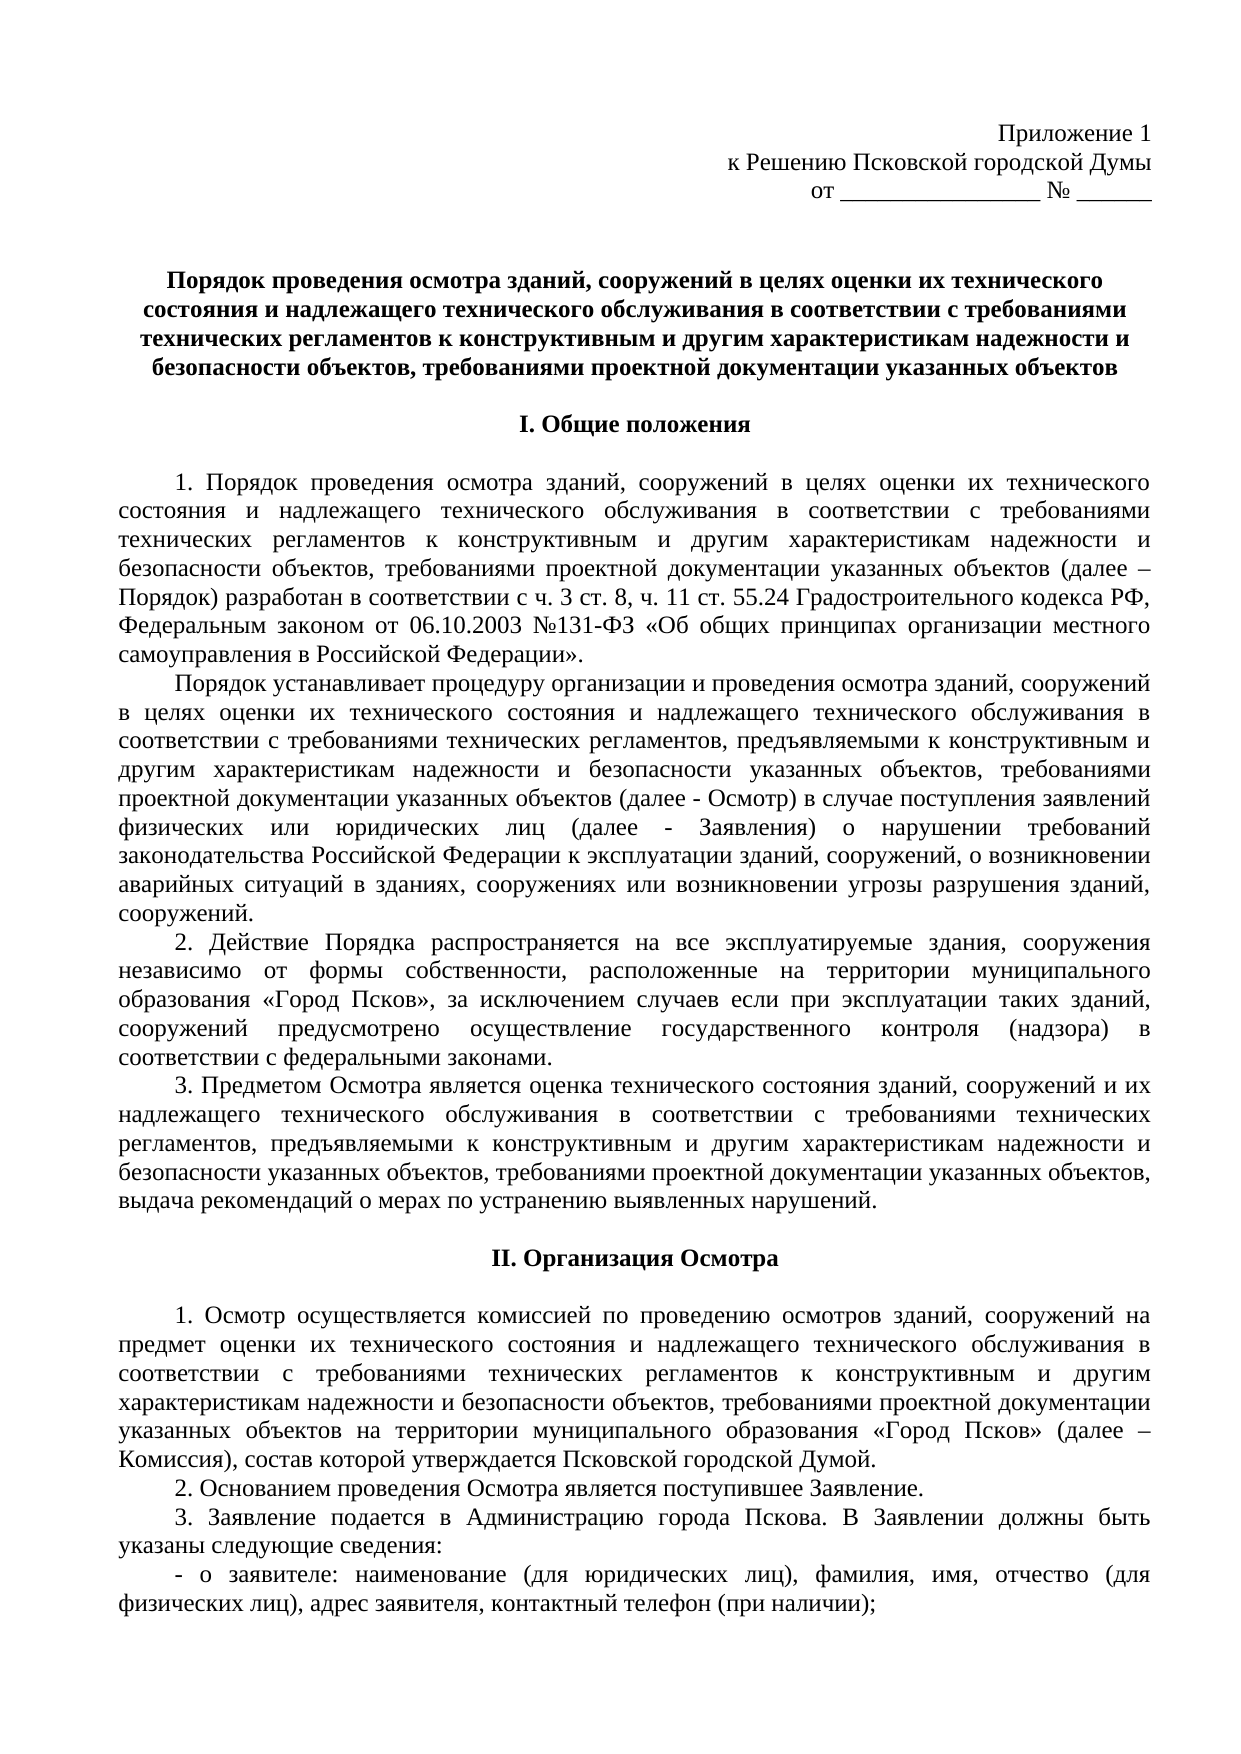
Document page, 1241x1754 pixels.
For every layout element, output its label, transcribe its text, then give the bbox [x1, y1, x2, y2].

text II. Организация Осмотра [118, 1243, 1152, 1272]
text от ________________ № ______ [118, 176, 1152, 204]
text I. Общие положения [118, 409, 1152, 438]
text 1. Порядок проведения осмотра зданий, сооружений в целях оценки их технического состояния и надлежащего технического обслуживания в соответствии с требованиями технических регламентов к конструктивным и другим характеристикам надежности и безопасности объектов, требованиями проектной документации указанных объектов (далее – Порядок) разработан в соответствии с ч. 3 ст. 8, ч. 11 ст. 55.24 Градостроительного кодекса РФ, Федеральным законом от 06.10.2003 №131-ФЗ «Об общих принципах организации местного самоуправления в Российской Федерации». [118, 467, 1152, 668]
title Порядок проведения осмотра зданий, сооружений в целях оценки их технического состояния и надлежащего технического обслуживания в соответствии с требованиями технических регламентов к конструктивным и другим характеристикам надежности и безопасности объектов, требованиями проектной документации указанных объектов [118, 265, 1152, 380]
text 3. Предметом Осмотра является оценка технического состояния зданий, сооружений и их надлежащего технического обслуживания в соответствии с требованиями технических регламентов, предъявляемыми к конструктивным и другим характеристикам надежности и безопасности указанных объектов, требованиями проектной документации указанных объектов, выдача рекомендаций о мерах по устранению выявленных нарушений. [118, 1070, 1152, 1214]
text - о заявителе: наименование (для юридических лиц), фамилия, имя, отчество (для физических лиц), адрес заявителя, контактный телефон (при наличии); [118, 1559, 1152, 1617]
text 1. Осмотр осуществляется комиссией по проведению осмотров зданий, сооружений на предмет оценки их технического состояния и надлежащего технического обслуживания в соответствии с требованиями технических регламентов к конструктивным и другим характеристикам надежности и безопасности объектов, требованиями проектной документации указанных объектов на территории муниципального образования «Город Псков» (далее – Комиссия), состав которой утверждается Псковской городской Думой. [118, 1300, 1152, 1473]
text 2. Действие Порядка распространяется на все эксплуатируемые здания, сооружения независимо от формы собственности, расположенные на территории муниципального образования «Город Псков», за исключением случаев если при эксплуатации таких зданий, сооружений предусмотрено осуществление государственного контроля (надзора) в соответствии с федеральными законами. [118, 927, 1152, 1070]
text Приложение 1 [118, 118, 1152, 147]
text к Решению Псковской городской Думы [118, 147, 1152, 176]
text Порядок устанавливает процедуру организации и проведения осмотра зданий, сооружений в целях оценки их технического состояния и надлежащего технического обслуживания в соответствии с требованиями технических регламентов, предъявляемыми к конструктивным и другим характеристикам надежности и безопасности указанных объектов, требованиями проектной документации указанных объектов (далее - Осмотр) в случае поступления заявлений физических или юридических лиц (далее - Заявления) о нарушении требований законодательства Российской Федерации к эксплуатации зданий, сооружений, о возникновении аварийных ситуаций в зданиях, сооружениях или возникновении угрозы разрушения зданий, сооружений. [118, 668, 1152, 927]
text 2. Основанием проведения Осмотра является поступившее Заявление. [118, 1473, 1152, 1502]
text 3. Заявление подается в Администрацию города Пскова. В Заявлении должны быть указаны следующие сведения: [118, 1502, 1152, 1559]
